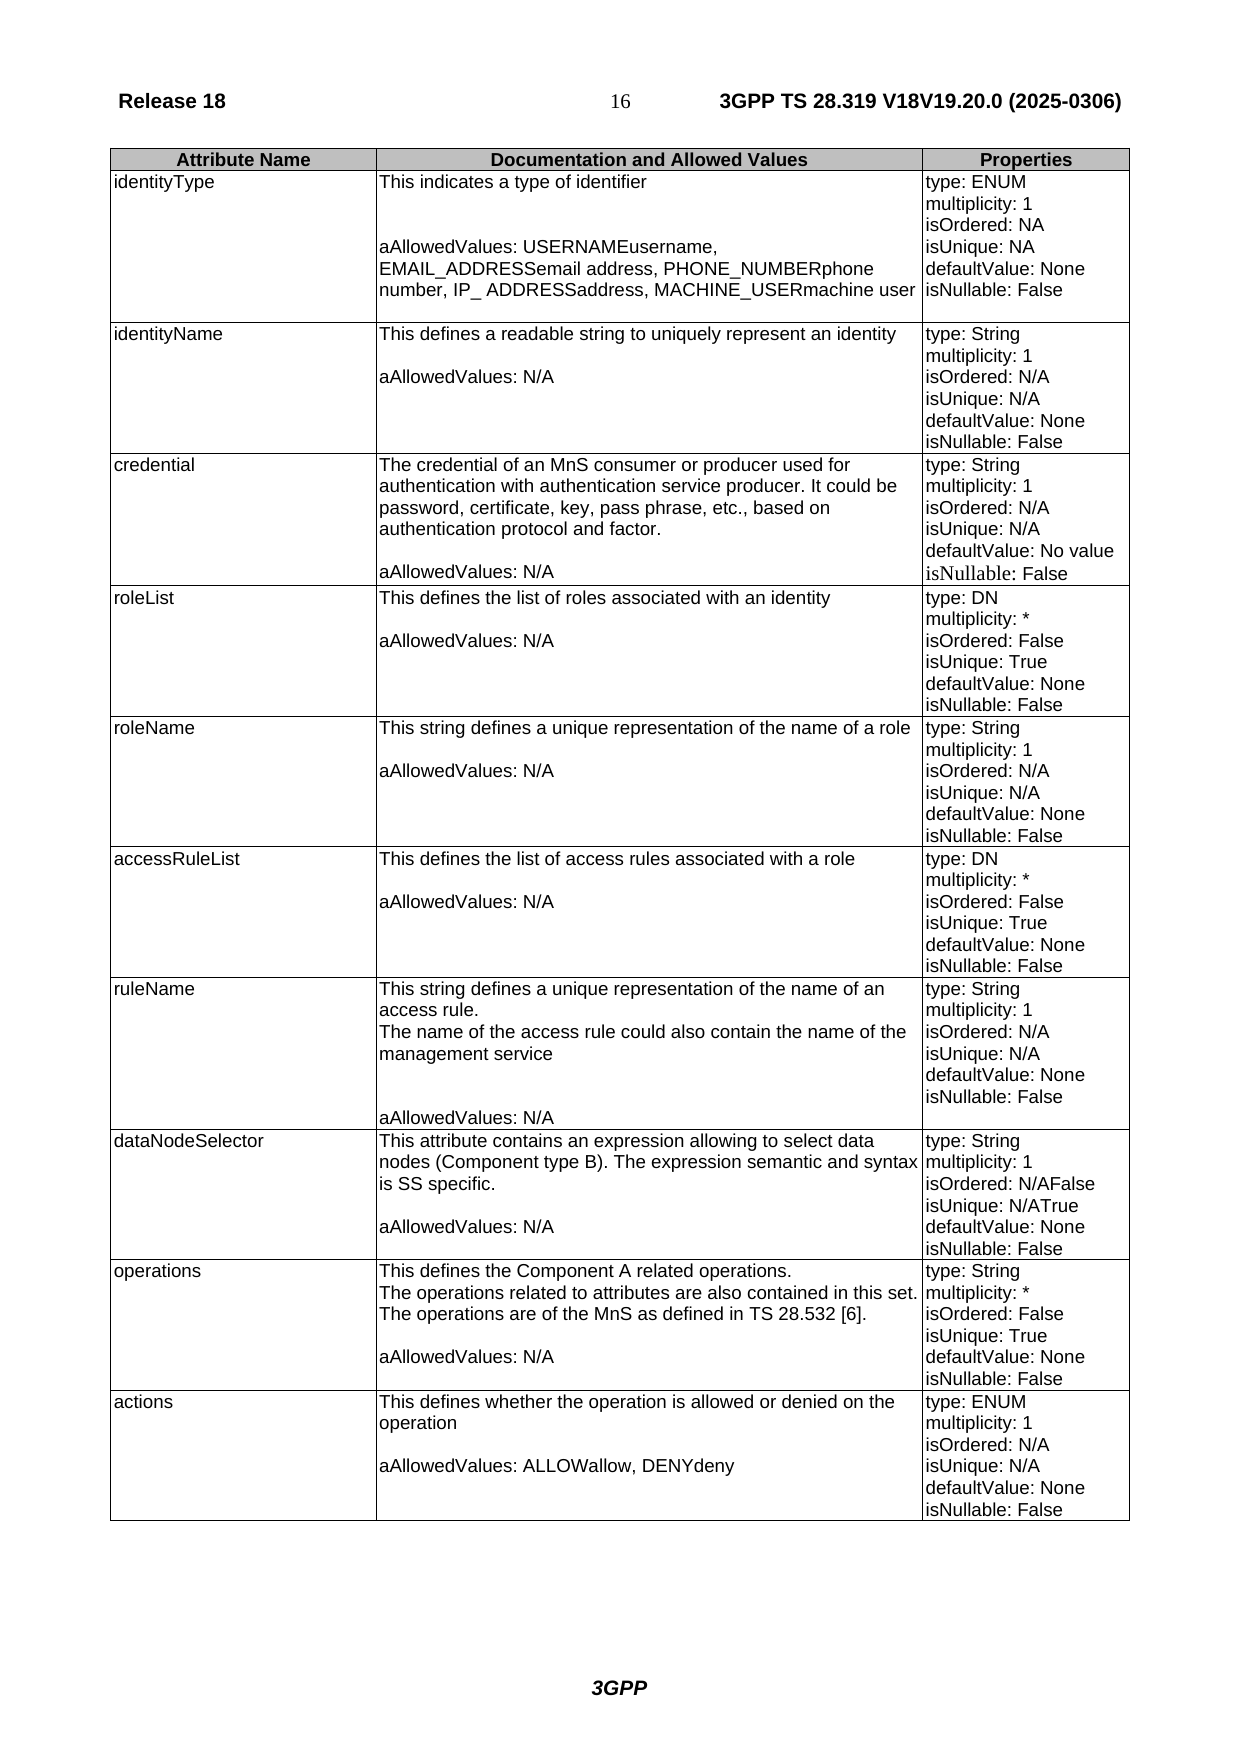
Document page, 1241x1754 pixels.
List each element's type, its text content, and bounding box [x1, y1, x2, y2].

table_cell This defines the Component A related operations. The operations related to attributes are also contained in this set. The operations are of the MnS as defined in TS 28.532 [6]. llowedValues: NA [377, 1260, 922, 1389]
table_cell This defines a readable string to uniquely represent an identity llowedValues: NA [377, 323, 922, 452]
table_cell actions [111, 1391, 376, 1520]
table_cell type: String multiplicity: 1 isOrdered: NA isUnique: NA defaultValue: None isNullable: False [923, 717, 1129, 846]
table_cell type: ENUM multiplicity: 1 isOrdered: NA isUnique: NA defaultValue: None isNullable: False [923, 171, 1129, 322]
table_cell This attribute contains an expression allowing to select data nodes (Component type B). The expression semantic and syntax is SS specific. llowedValues: NA [377, 1130, 922, 1259]
table_cell type: DN multiplicity: * isOrdered: False isUnique: True defaultValue: None isNullable: False [923, 847, 1129, 977]
table_header Documentation and Allowed Values [377, 149, 922, 170]
table_cell This string defines a unique representation of the name of an access rule. The name of the access rule could also contain the name of the management service llowedValues: NA [377, 978, 922, 1129]
table_cell type: DN multiplicity: * isOrdered: False isUnique: True defaultValue: None isNullable: False [923, 586, 1129, 716]
table_cell This defines the list of access rules associated with a role llowedValues: NA [377, 847, 922, 977]
table_cell type: String multiplicity: * isOrdered: False isUnique: True defaultValue: None isNullable: False [923, 1260, 1129, 1389]
table_cell type: String multiplicity: 1 isOrdered: N/A isUnique: N/A defaultValue: No value isNullable: False [923, 454, 1129, 585]
table_cell type: String multiplicity: 1 isOrdered: isUnique: defaultValue: None isNullable: False [923, 1130, 1129, 1259]
table_cell identityType [111, 171, 376, 322]
table_cell This defines whether the operation is allowed or denied on the operation llowedValues: , [377, 1391, 922, 1520]
table_cell operations [111, 1260, 376, 1389]
table_cell credential [111, 454, 376, 585]
table_cell type: String multiplicity: 1 isOrdered: NA isUnique: NA defaultValue: None isNullable: False [923, 323, 1129, 452]
table_cell This indicates a type of identifier llowedValues: , , , IP, [377, 171, 922, 322]
table_cell This string defines a unique representation of the name of a role llowedValues: NA [377, 717, 922, 846]
table_cell roleName [111, 717, 376, 846]
table_cell type: ENUM multiplicity: 1 isOrdered: NA isUnique: NA defaultValue: None isNullable: False [923, 1391, 1129, 1520]
table_header Properties [923, 149, 1129, 170]
table_cell type: String multiplicity: 1 isOrdered: NA isUnique: NA defaultValue: None isNullable: False [923, 978, 1129, 1129]
table_cell This defines the list of roles associated with an identity llowedValues: NA [377, 586, 922, 716]
table_cell dataNodeSelector [111, 1130, 376, 1259]
table_header Attribute Name [111, 149, 376, 170]
table_cell accessRuleList [111, 847, 376, 977]
table_cell roleList [111, 586, 376, 716]
table_cell The credential of an MnS consumer or producer used for authentication with authentication service producer. It could be password, certificate, key, pass phrase, etc., based on authentication protocol and factor. llowedValues: NA [377, 454, 922, 585]
table_cell ruleName [111, 978, 376, 1129]
table_cell identityName [111, 323, 376, 452]
